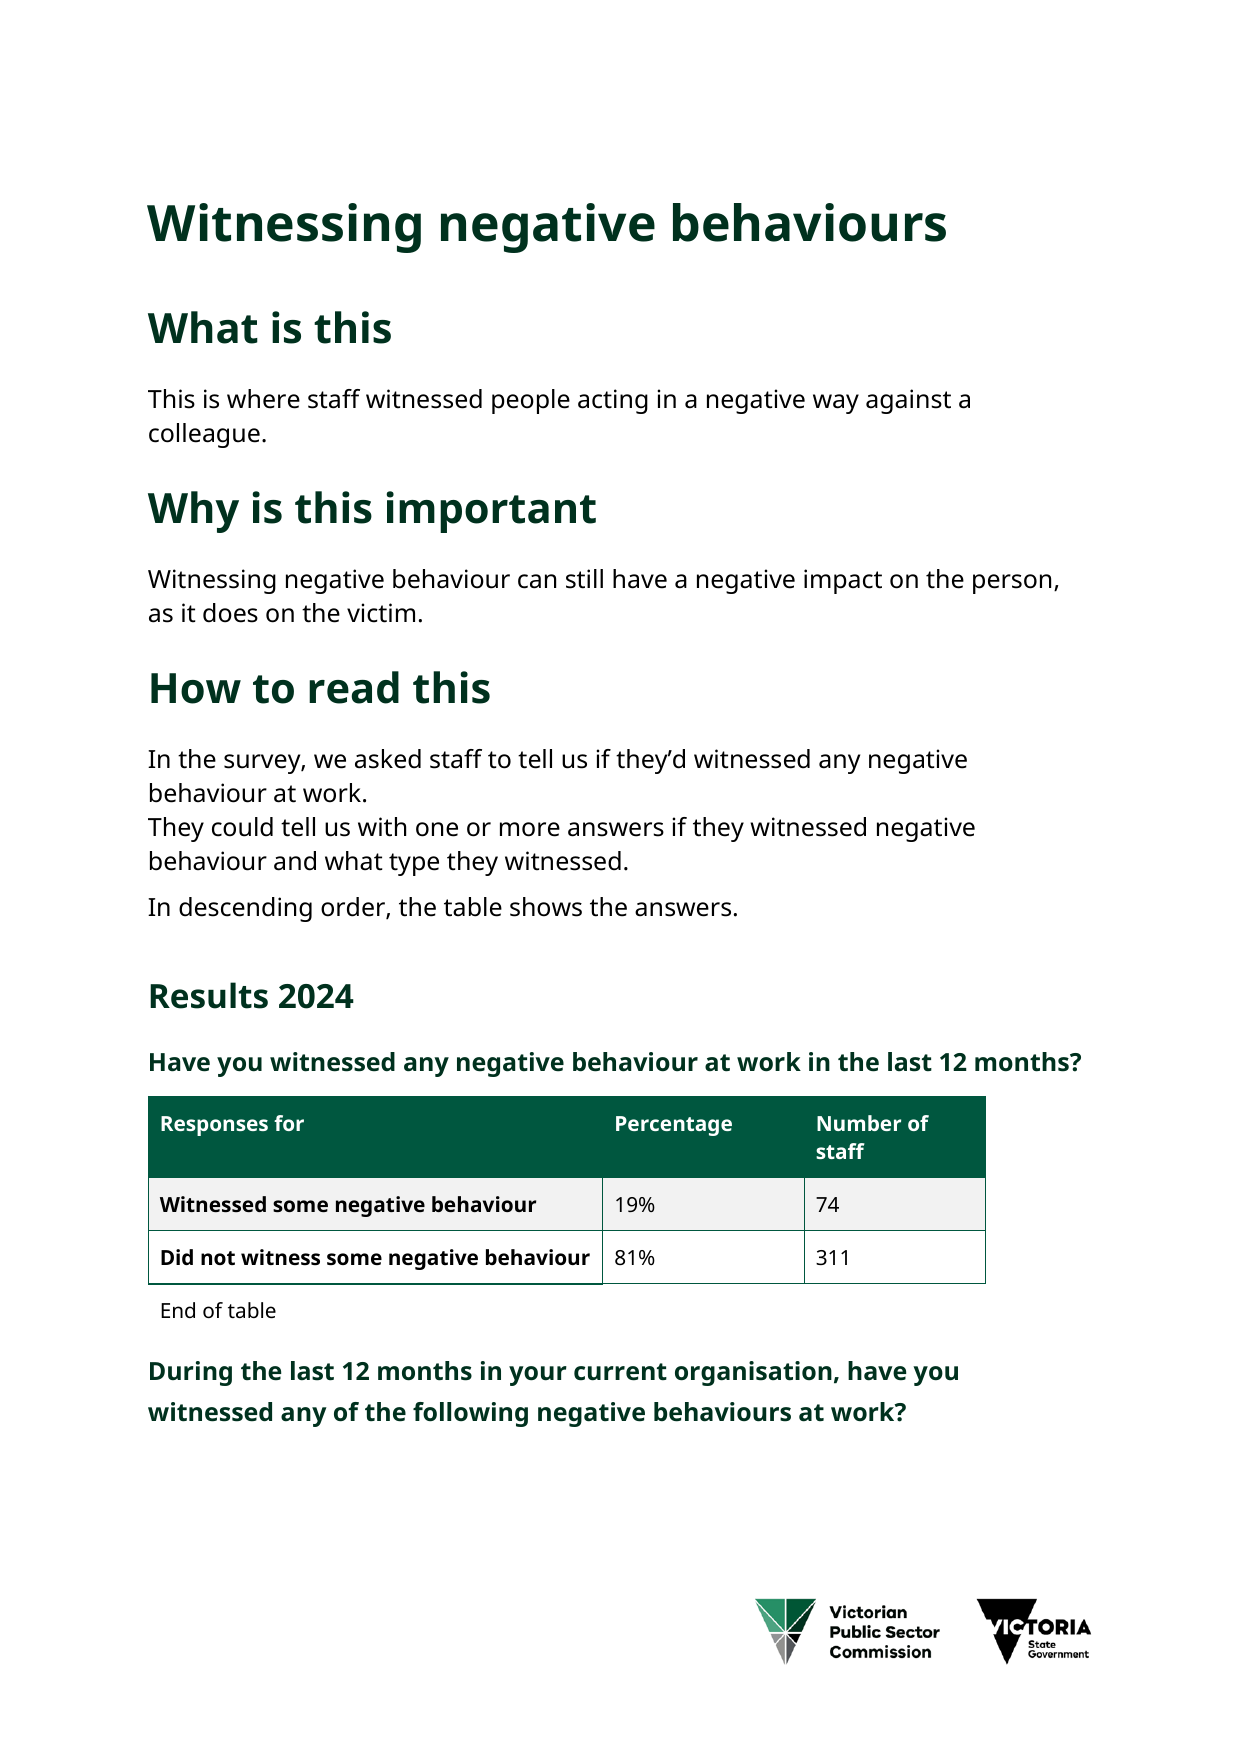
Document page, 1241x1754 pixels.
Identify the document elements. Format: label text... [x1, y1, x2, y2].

subtitle How to read this [148, 659, 1092, 715]
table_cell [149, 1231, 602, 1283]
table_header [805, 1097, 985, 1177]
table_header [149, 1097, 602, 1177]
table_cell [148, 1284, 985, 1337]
text In the survey, we asked staff to tell us if they’d witnessed any negative behaviour at work. They could tell us with one or more answers if they witnessed negative behaviour and what type they witnessed. [148, 741, 1092, 878]
picture [754, 1598, 1093, 1666]
subtitle Why is this important [148, 479, 1092, 535]
subtitle Witnessing negative behaviours [148, 188, 1092, 256]
text This is where staff witnessed people acting in a negative way against a colleague. [148, 381, 1092, 449]
text Witnessing negative behaviour can still have a negative impact on the person, as it does on the victim. [148, 561, 1092, 629]
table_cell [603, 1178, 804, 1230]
subtitle During the last 12 months in your current organisation, have you witnessed any of the following negative behaviours at work? [148, 1353, 1092, 1428]
subtitle Have you witnessed any negative behaviour at work in the last 12 months? [148, 1044, 1092, 1078]
subtitle Results 2024 [148, 973, 1092, 1018]
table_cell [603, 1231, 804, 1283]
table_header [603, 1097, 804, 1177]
subtitle What is this [148, 299, 1092, 355]
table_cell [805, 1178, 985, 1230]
text In descending order, the table shows the answers. [148, 890, 1092, 948]
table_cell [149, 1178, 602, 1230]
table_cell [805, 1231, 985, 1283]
